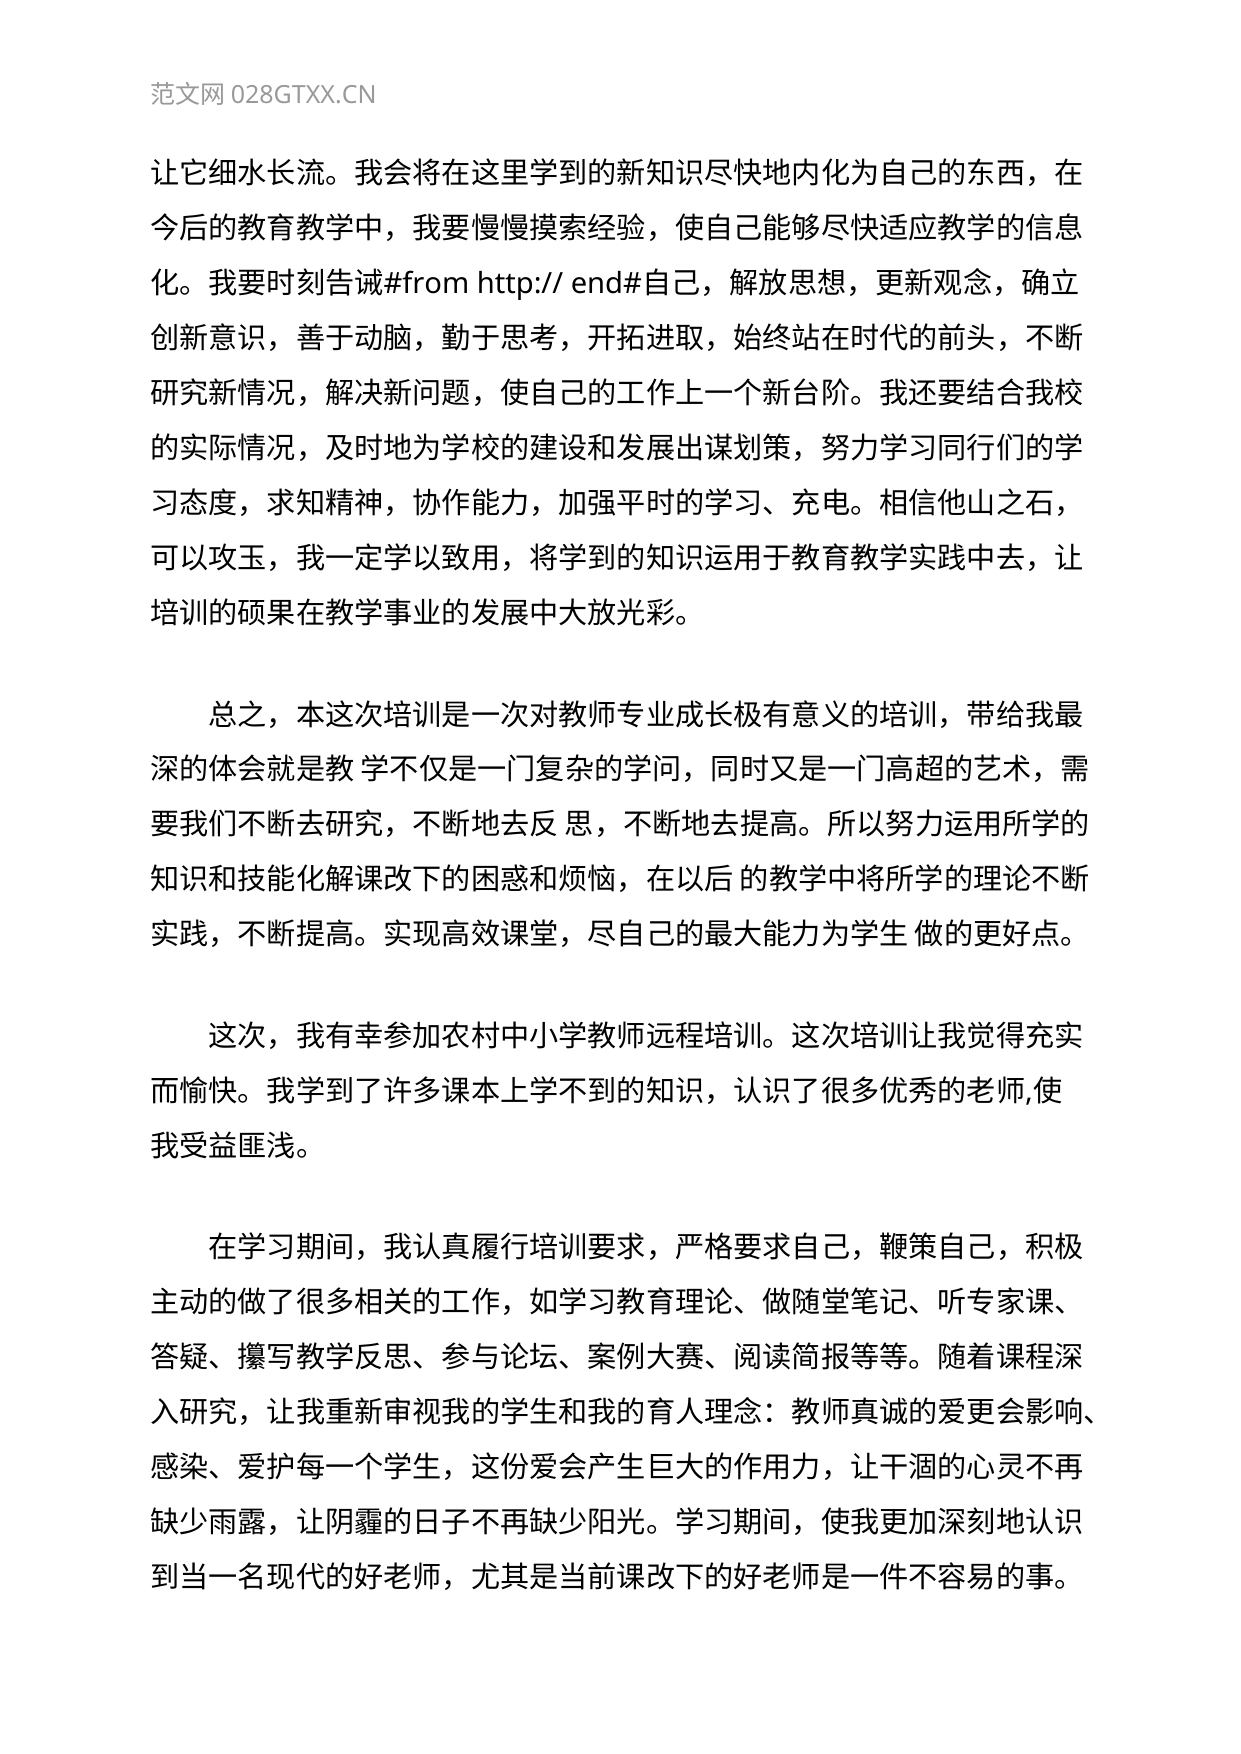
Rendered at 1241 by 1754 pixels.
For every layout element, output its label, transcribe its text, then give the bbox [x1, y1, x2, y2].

text 这次，我有幸参加农村中小学教师远程培训。这次培训让我觉得充实而愉快。我学到了许多课本上学不到的知识，认识了很多优秀的老师,使我受益匪浅。 [150, 1012, 1090, 1164]
text 在学习期间，我认真履行培训要求，严格要求自己，鞭策自己，积极主动的做了很多相关的工作，如学习教育理论、做随堂笔记、听专家课、答疑、攥写教学反思、参与论坛、案例大赛、阅读简报等等。随着课程深入研究，让我重新审视我的学生和我的育人理念：教师真诚的爱更会影响、感染、爱护每一个学生，这份爱会产生巨大的作用力，让干涸的心灵不再缺少雨露，让阴霾的日子不再缺少阳光。学习期间，使我更加深刻地认识到当一名现代的好老师，尤其是当前课改下的好老师是一件不容易的事。 [150, 1224, 1090, 1596]
text 总之，本这次培训是一次对教师专业成长极有意义的培训，带给我最深的体会就是教 学不仅是一门复杂的学问，同时又是一门高超的艺术，需要我们不断去研究，不断地去反 思，不断地去提高。所以努力运用所学的知识和技能化解课改下的困惑和烦恼，在以后 的教学中将所学的理论不断实践，不断提高。实现高效课堂，尽自己的最大能力为学生 做的更好点。 [150, 691, 1090, 953]
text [150, 150, 1090, 632]
